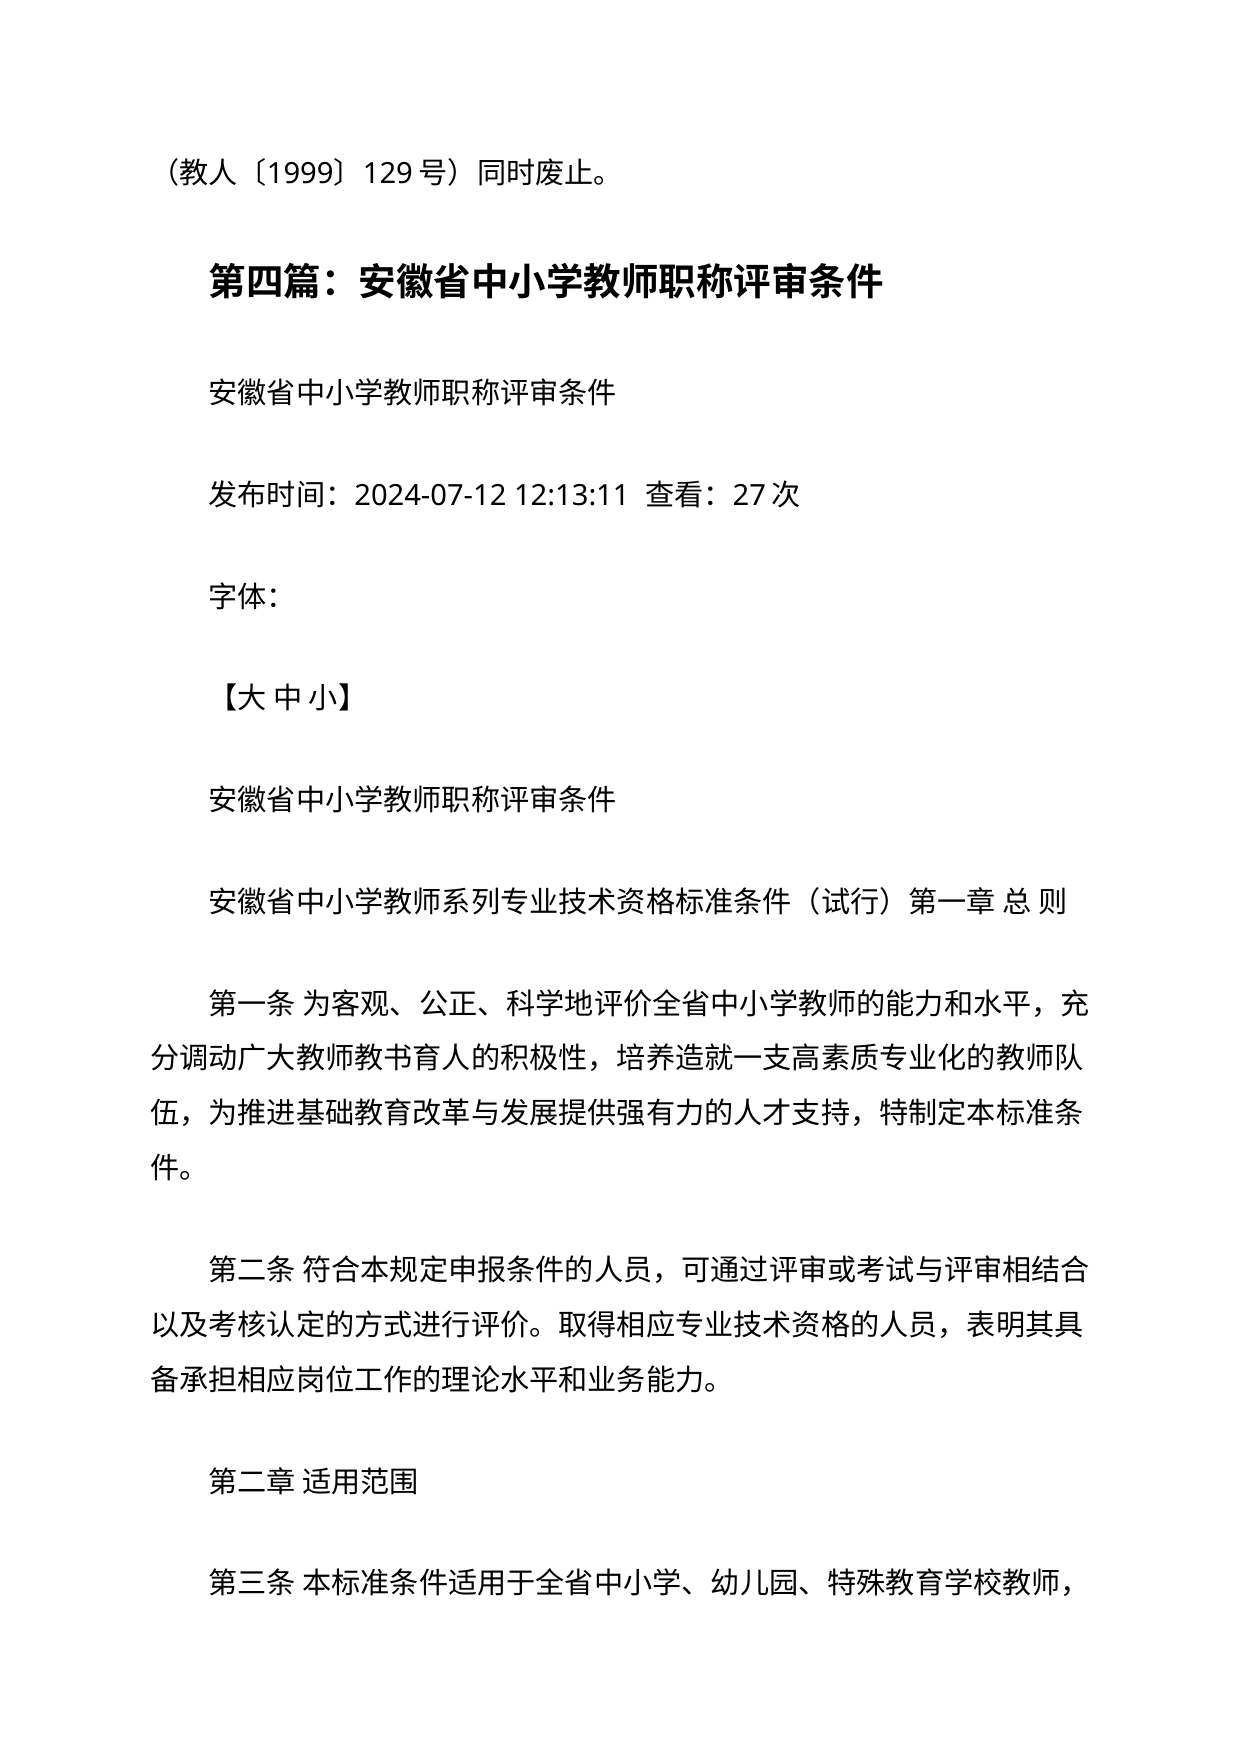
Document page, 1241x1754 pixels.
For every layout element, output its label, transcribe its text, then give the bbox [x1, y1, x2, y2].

text 第二条 符合本规定申报条件的人员，可通过评审或考试与评审相结合以及考核认定的方式进行评价。取得相应专业技术资格的人员，表明其具备承担相应岗位工作的理论水平和业务能力。 [150, 1247, 1090, 1399]
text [150, 150, 1090, 192]
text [150, 1560, 1090, 1602]
text 第四篇：安徽省中小学教师职称评审条件 [150, 252, 1090, 306]
text 【大 中 小】 [150, 675, 1090, 717]
text 发布时间：2024-07-12 12:13:11 查看：27次 [150, 471, 1090, 513]
text 第一条 为客观、公正、科学地评价全省中小学教师的能力和水平，充分调动广大教师教书育人的积极性，培养造就一支高素质专业化的教师队伍，为推进基础教育改革与发展提供强有力的人才支持，特制定本标准条件。 [150, 980, 1090, 1187]
text 安徽省中小学教师系列专业技术资格标准条件（试行）第一章 总 则 [150, 878, 1090, 921]
text 安徽省中小学教师职称评审条件 [150, 777, 1090, 819]
text 第二章 适用范围 [150, 1458, 1090, 1501]
text 字体： [150, 573, 1090, 615]
text 安徽省中小学教师职称评审条件 [150, 369, 1090, 412]
